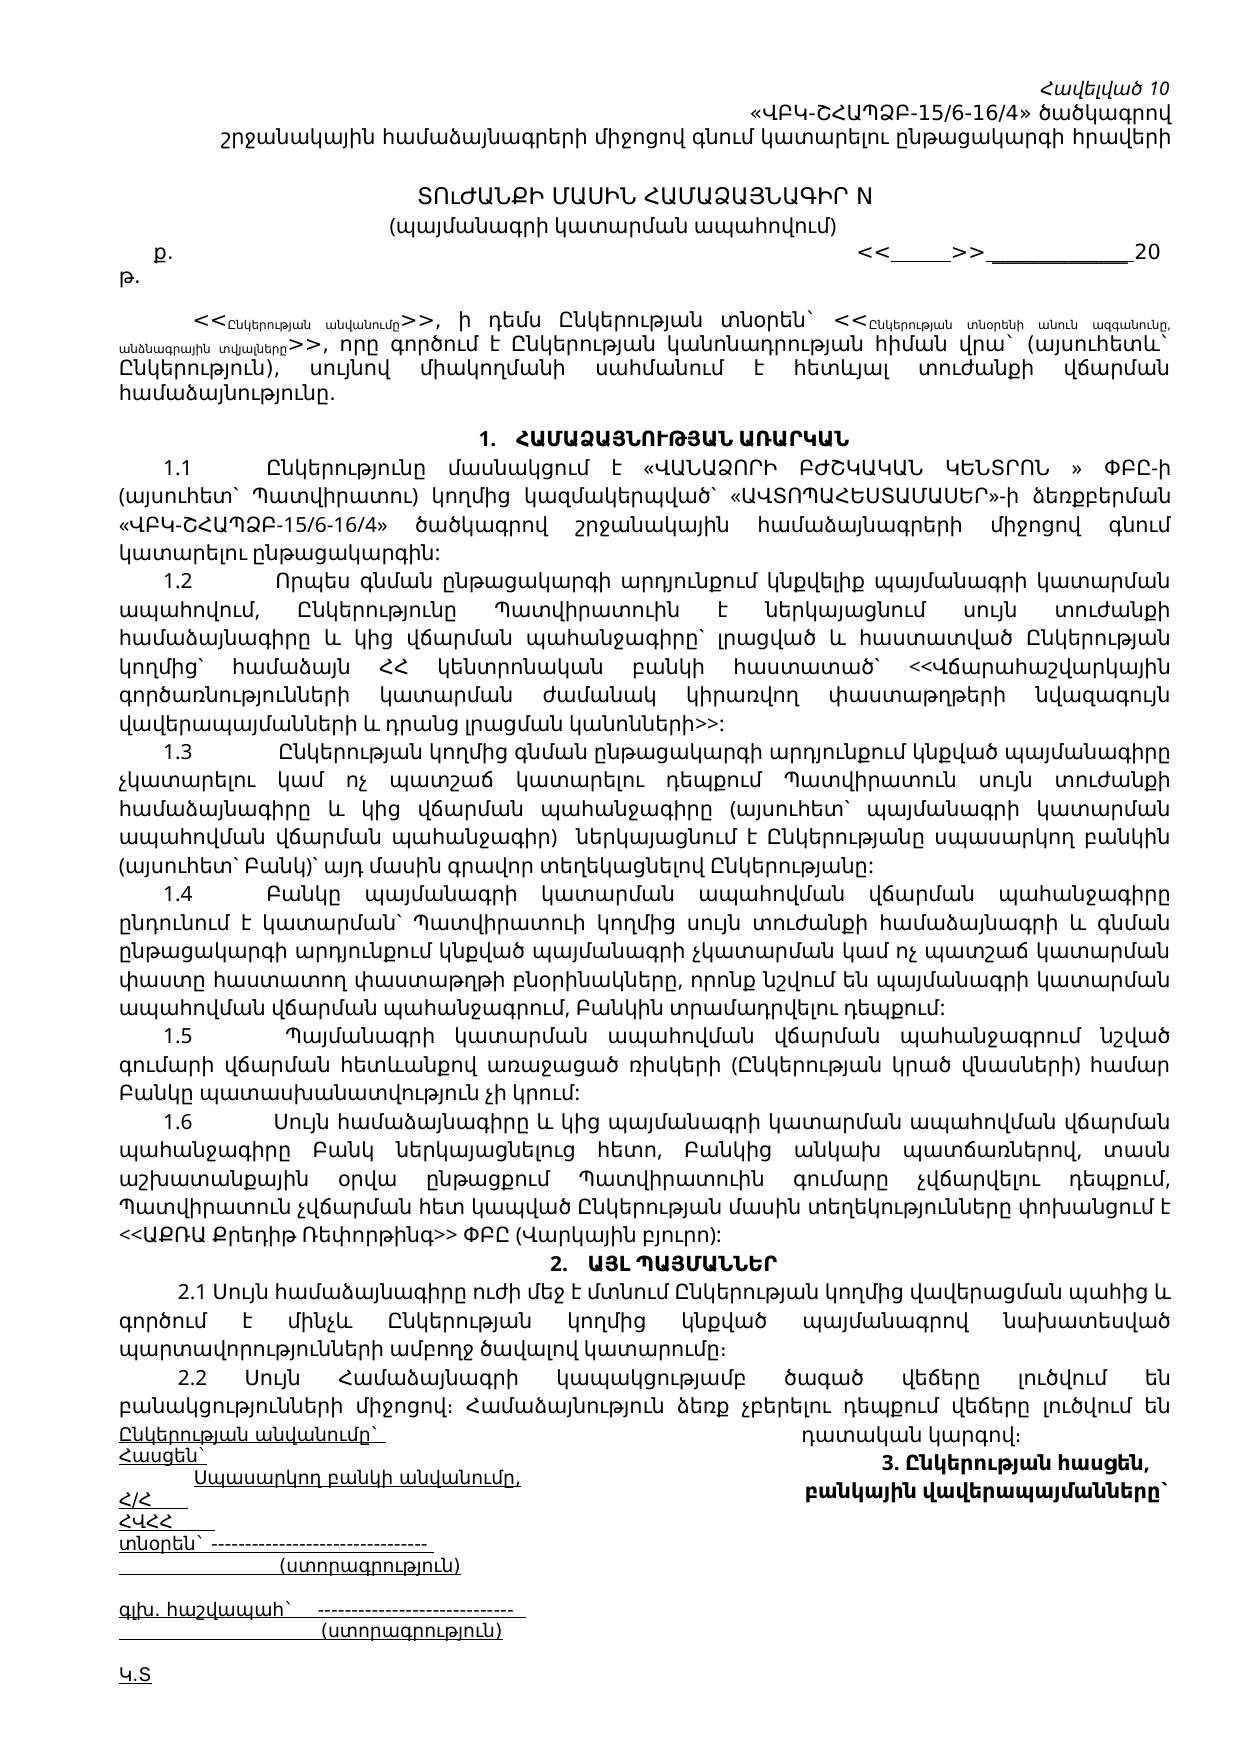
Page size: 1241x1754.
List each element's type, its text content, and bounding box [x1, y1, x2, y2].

text 3. Ընկերության հասցեն, բանկային վավերապայմանները` [782, 1448, 1171, 1505]
list Որպես գնման ընթացակարգի արդյունքում կնքվելիք պայմանագրի կատարման ապահովում, Ընկերությունը Պատվիրատուին է ներկայացնում սույն տուժանքի համաձայնագիրը և կից վճարման պահանջագիրը` լրացված և հաստատված Ընկերության կողմից` համաձայն ՀՀ կենտրոնական բանկի հաստատած` <<Վճարահաշվարկային գործառնությունների կատարման ժամանակ կիրառվող փաստաթղթերի նվազագույն վավերապայմանների և դրանց լրացման կանոնների>>: [118, 567, 1171, 737]
list Պայմանագրի կատարման ապահովման վճարման պահանջագրում նշված գումարի վճարման հետևանքով առաջացած ռիսկերի (Ընկերության կրած վնասների) համար Բանկը պատասխանատվություն չի կրում: [118, 1022, 1171, 1107]
text ՏՈւԺԱՆՔԻ ՄԱՍԻՆ ՀԱՄԱՁԱՅՆԱԳԻՐ N [118, 180, 1171, 212]
text «ՎԲԿ-ՇՀԱՊՁԲ-15/6-16/4» ծածկագրով [118, 101, 1171, 125]
text <<Ընկերության անվանումը>>, ի դեմս Ընկերության տնօրեն` <<Ընկերության տնօրենի անուն ազգանունը, անձնագրային տվյալները>>, որը գործում է Ընկերության կանոնադրության հիման վրա` (այսուհետև` Ընկերություն), սույնով միակողմանի սահմանում է հետևյալ տուժանքի վճարման համաձայնությունը. [118, 308, 1171, 405]
text (պայմանագրի կատարման ապահովում) [118, 212, 1171, 240]
list ԱՅԼ ՊԱՅՄԱՆՆԵՐ [156, 1249, 1171, 1277]
list Ընկերությունը մասնակցում է «ՎԱՆԱՁՈՐԻ ԲԺՇԿԱԿԱՆ ԿԵՆՏՐՈՆ » ՓԲԸ-ի (այսուհետ` Պատվիրատու) կողմից կազմակերպված` «ԱՎՏՈՊԱՀԵՍՏԱՄԱՍԵՐ»-ի ձեռքբերման «ՎԲԿ-ՇՀԱՊՁԲ-15/6-16/4» ծածկագրով շրջանակային համաձայնագրերի միջոցով գնում կատարելու ընթացակարգին: [118, 453, 1171, 567]
list Բանկը պայմանագրի կատարման ապահովման վճարման պահանջագիրը ընդունում է կատարման` Պատվիրատուի կողմից սույն տուժանքի համաձայնագրի և գնման ընթացակարգի արդյունքում կնքված պայմանագրի չկատարման կամ ոչ պատշաճ կատարման փաստը հաստատող փաստաթղթի բնօրինակները, որոնք նշվում են պայմանագրի կատարման ապահովման վճարման պահանջագրում, Բանկին տրամադրվելու դեպքում: [118, 879, 1171, 1022]
list Ընկերության կողմից գնման ընթացակարգի արդյունքում կնքված պայմանագիրը չկատարելու կամ ոչ պատշաճ կատարելու դեպքում Պատվիրատուն սույն տուժանքի համաձայնագիրը և կից վճարման պահանջագիրը (այսուհետ` պայմանագրի կատարման ապահովման վճարման պահանջագիր) ներկայացնում է Ընկերությանը սպասարկող բանկին (այսուհետ` Բանկ)` այդ մասին գրավոր տեղեկացնելով Ընկերությանը: [118, 737, 1171, 879]
text շրջանակային համաձայնագրերի միջոցով գնում կատարելու ընթացակարգի հրավերի [118, 125, 1171, 149]
list ՀԱՄԱՁԱՅՆՈՒԹՅԱՆ ԱՌԱՐԿԱՆ [156, 424, 1171, 453]
list Սույն համաձայնագիրը և կից պայմանագրի կատարման ապահովման վճարման պահանջագիրը Բանկ ներկայացնելուց հետո, Բանկից անկախ պատճառներով, տասն աշխատանքային օրվա ընթացքում Պատվիրատուին գումարը չվճարվելու դեպքում, Պատվիրատուն չվճարման հետ կապված Ընկերության մասին տեղեկությունները փոխանցում է <<ԱՔՌԱ Քրեդիթ Ռեփորթինգ>> ՓԲԸ (Վարկային բյուրո): [118, 1107, 1171, 1249]
table_header Ընկերության անվանումը` Հասցեն` Սպասարկող բանկի անվանումը, Հ/Հ ՀՎՀՀ տնօրեն` -------------------------------- (ստորագրություն) գլխ. հաշվապահ` ----------------------------- (ստորագրություն) Կ.Տ [107, 1424, 782, 1754]
text 2.1 Սույն համաձայնագիրը ուժի մեջ է մտնում Ընկերության կողմից վավերացման պահից և գործում է մինչև Ընկերության կողմից կնքված պայմանագրով նախատեսված պարտավորությունների ամբողջ ծավալով կատարումը։ [118, 1277, 1171, 1363]
text Հավելված 10 [118, 75, 1171, 101]
text 2.2 Սույն Համաձայնագրի կապակցությամբ ծագած վեճերը լուծվում են բանակցությունների միջոցով։ Համաձայնություն ձեռք չբերելու դեպքում վեճերը լուծվում են դատական կարգով։ [118, 1363, 1171, 1448]
text ք. << >> _____________ 20 թ. [118, 240, 1171, 288]
